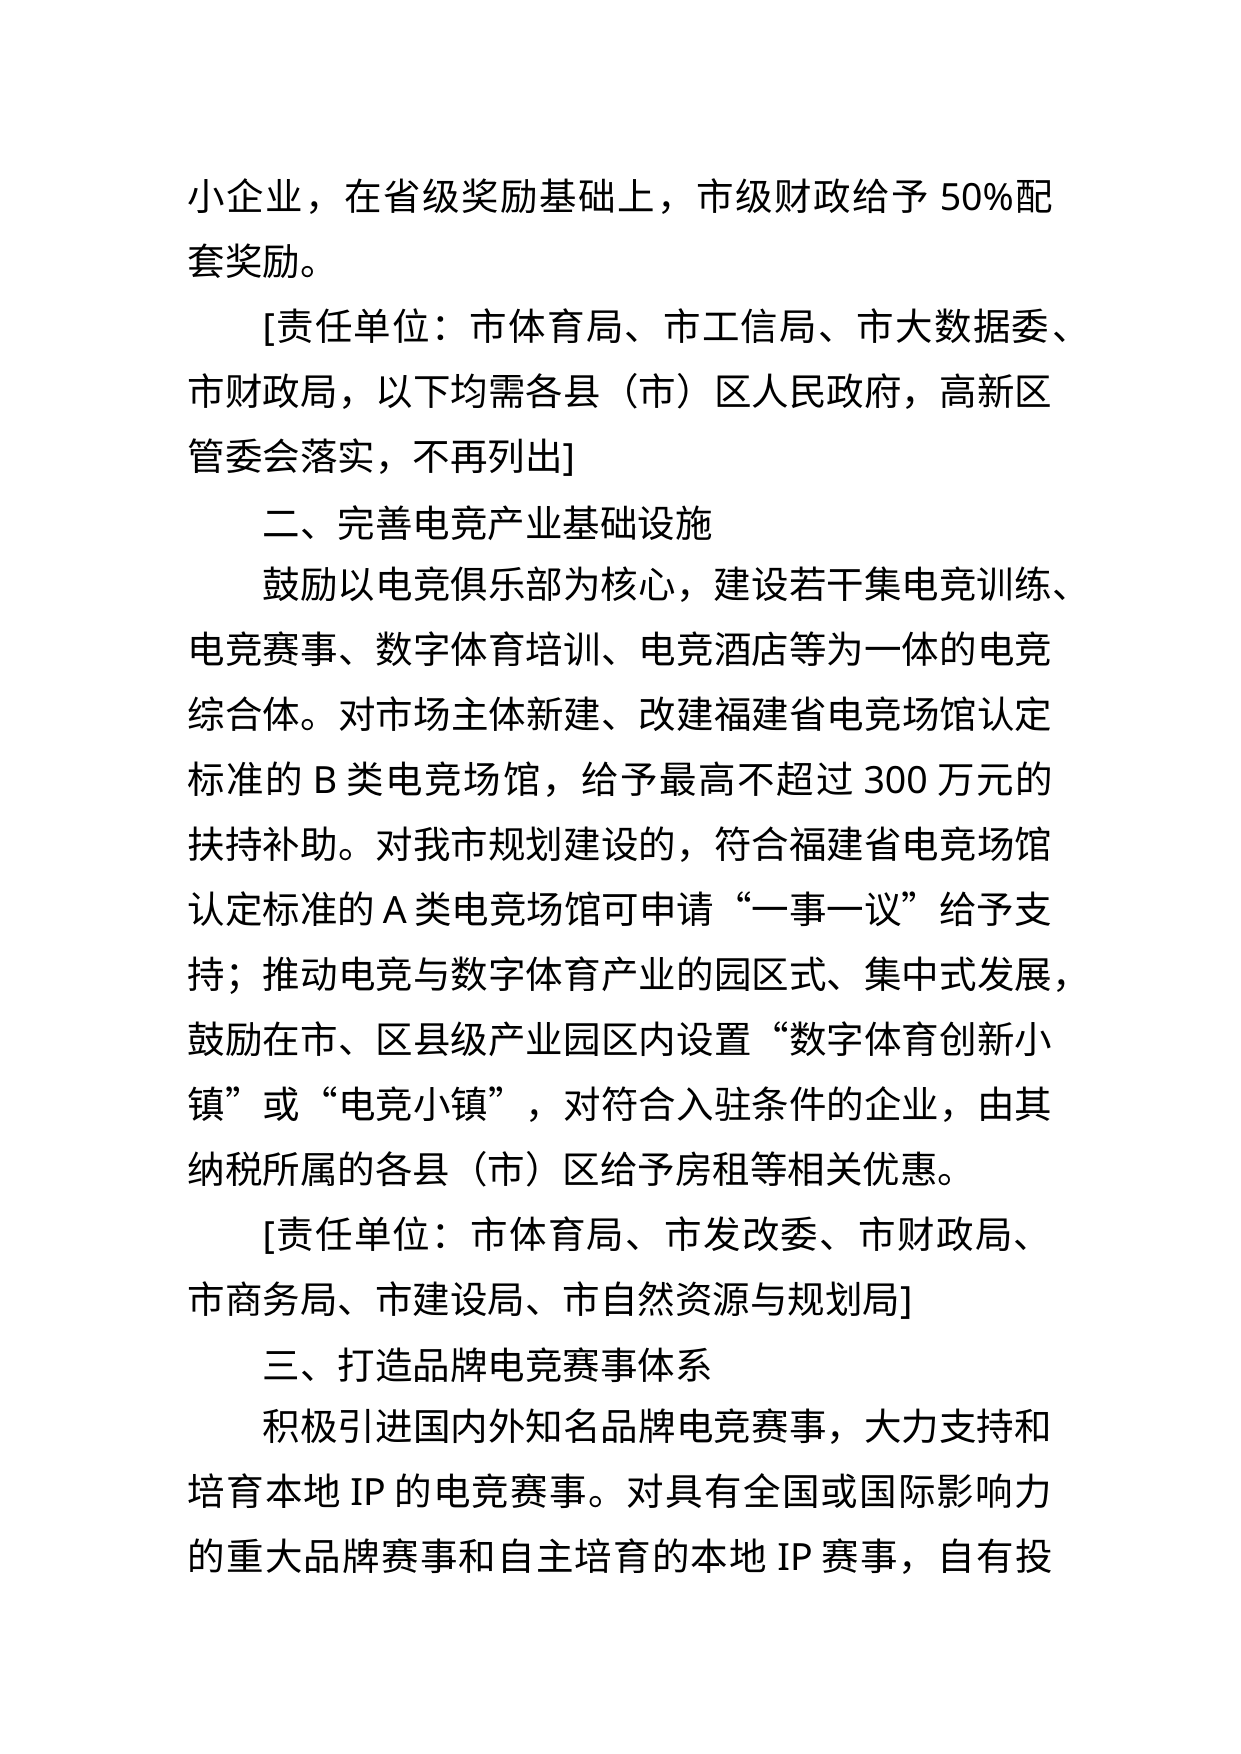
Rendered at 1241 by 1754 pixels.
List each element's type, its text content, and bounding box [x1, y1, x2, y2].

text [187, 162, 1053, 292]
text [187, 1392, 1053, 1587]
text 三、打造品牌电竞赛事体系 [187, 1329, 1053, 1392]
text 二、完善电竞产业基础设施 [187, 487, 1053, 549]
text [责任单位：市体育局、市工信局、市大数据委、市财政局，以下均需各县（市）区人民政府，高新区管委会落实，不再列出] [187, 292, 1053, 487]
text [责任单位：市体育局、市发改委、市财政局、市商务局、市建设局、市自然资源与规划局] [187, 1199, 1053, 1329]
text 鼓励以电竞俱乐部为核心，建设若干集电竞训练、电竞赛事、数字体育培训、电竞酒店等为一体的电竞综合体。对市场主体新建、改建福建省电竞场馆认定标准的B类电竞场馆，给予最高不超过300万元的扶持补助。对我市规划建设的，符合福建省电竞场馆认定标准的A类电竞场馆可申请“一事一议”给予支持；推动电竞与数字体育产业的园区式、集中式发展，鼓励在市、区县级产业园区内设置“数字体育创新小镇”或“电竞小镇”，对符合入驻条件的企业，由其纳税所属的各县（市）区给予房租等相关优惠。 [187, 549, 1053, 1199]
